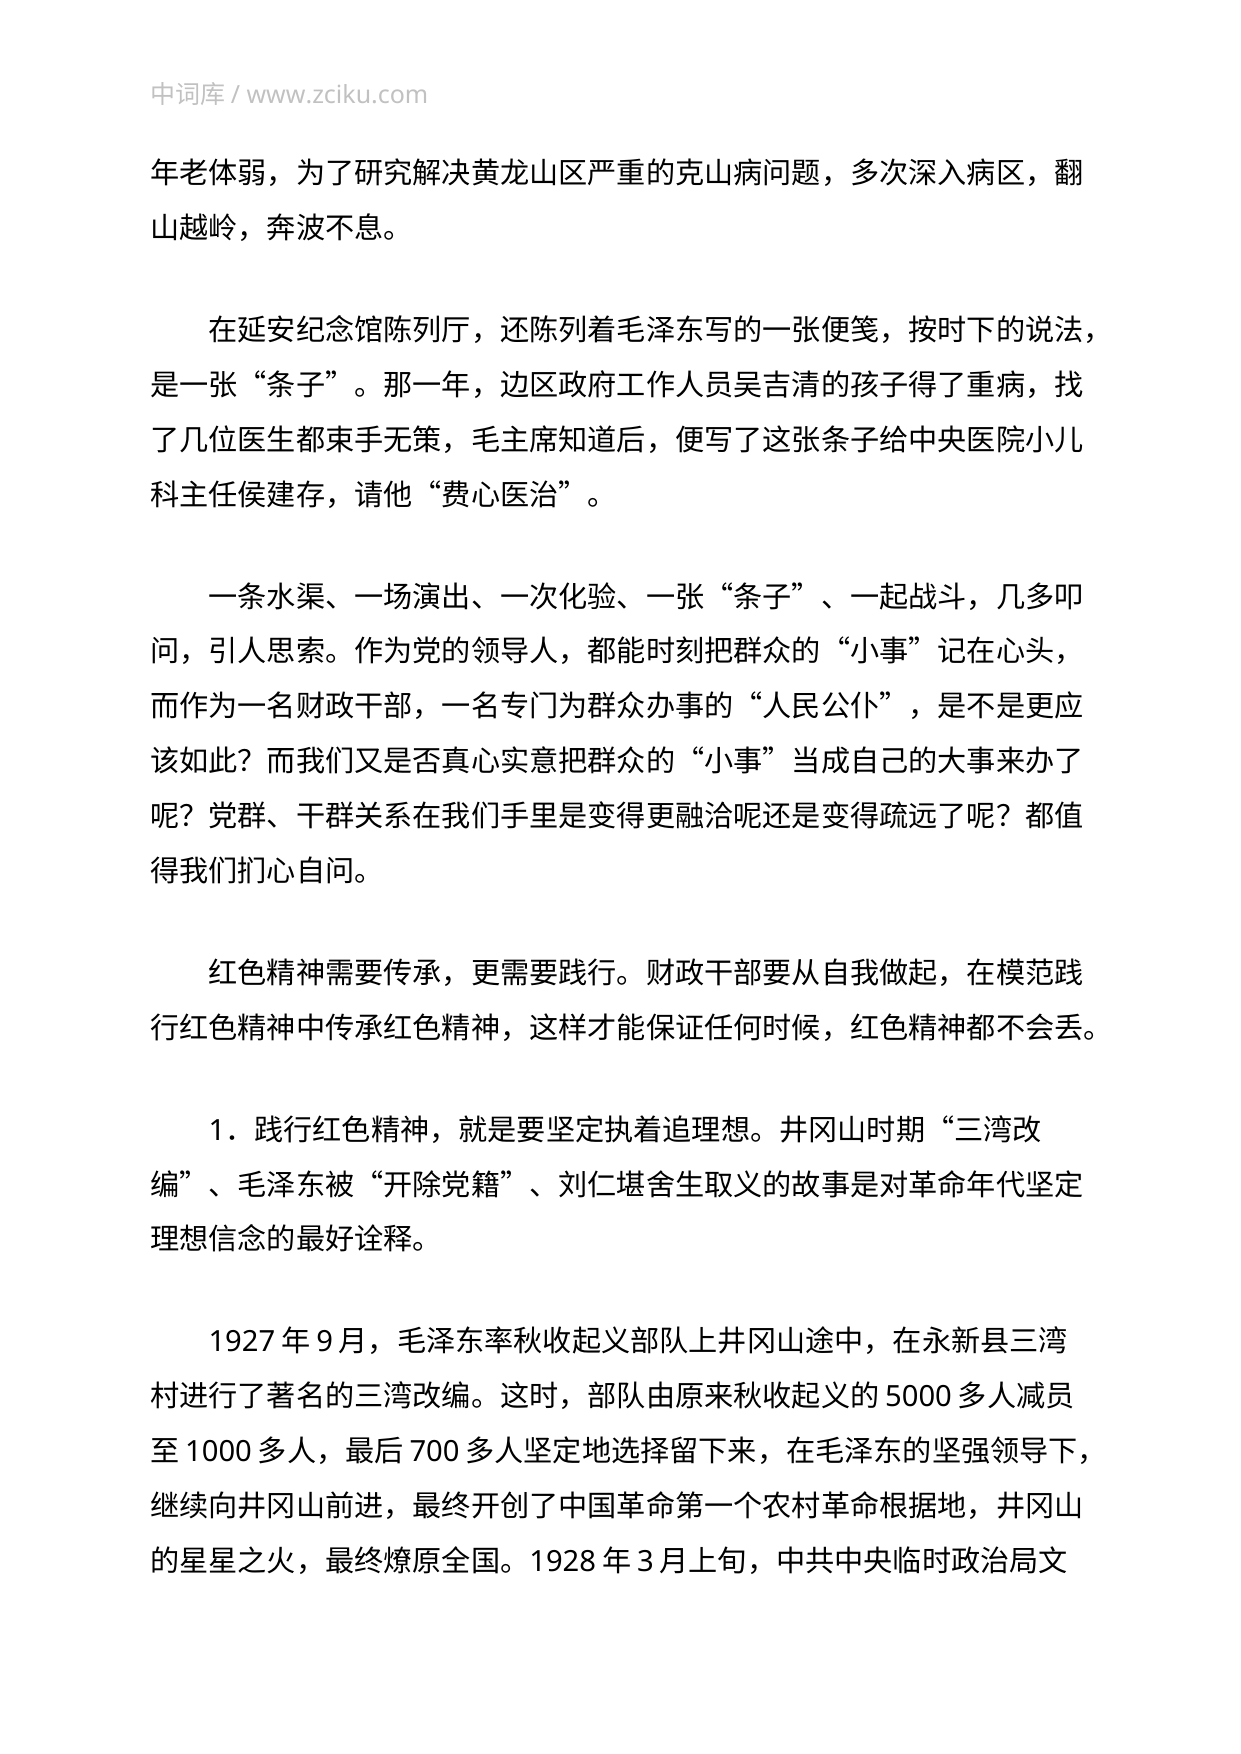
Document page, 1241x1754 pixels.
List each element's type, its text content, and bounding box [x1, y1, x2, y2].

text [150, 150, 1090, 247]
text 一条水渠、一场演出、一次化验、一张“条子”、一起战斗，几多叩问，引人思索。作为党的领导人，都能时刻把群众的“小事”记在心头，而作为一名财政干部，一名专门为群众办事的“人民公仆”，是不是更应该如此？而我们又是否真心实意把群众的“小事”当成自己的大事来办了呢？党群、干群关系在我们手里是变得更融洽呢还是变得疏远了呢？都值得我们扪心自问。 [150, 573, 1090, 890]
text 在延安纪念馆陈列厅，还陈列着毛泽东写的一张便笺，按时下的说法，是一张“条子”。那一年，边区政府工作人员吴吉清的孩子得了重病，找了几位医生都束手无策，毛主席知道后，便写了这张条子给中央医院小儿科主任侯建存，请他“费心医治”。 [150, 307, 1090, 514]
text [150, 1318, 1090, 1580]
text 1．践行红色精神，就是要坚定执着追理想。井冈山时期“三湾改编”、毛泽东被“开除党籍”、刘仁堪舍生取义的故事是对革命年代坚定理想信念的最好诠释。 [150, 1106, 1090, 1258]
text 红色精神需要传承，更需要践行。财政干部要从自我做起，在模范践行红色精神中传承红色精神，这样才能保证任何时候，红色精神都不会丢。 [150, 949, 1090, 1047]
